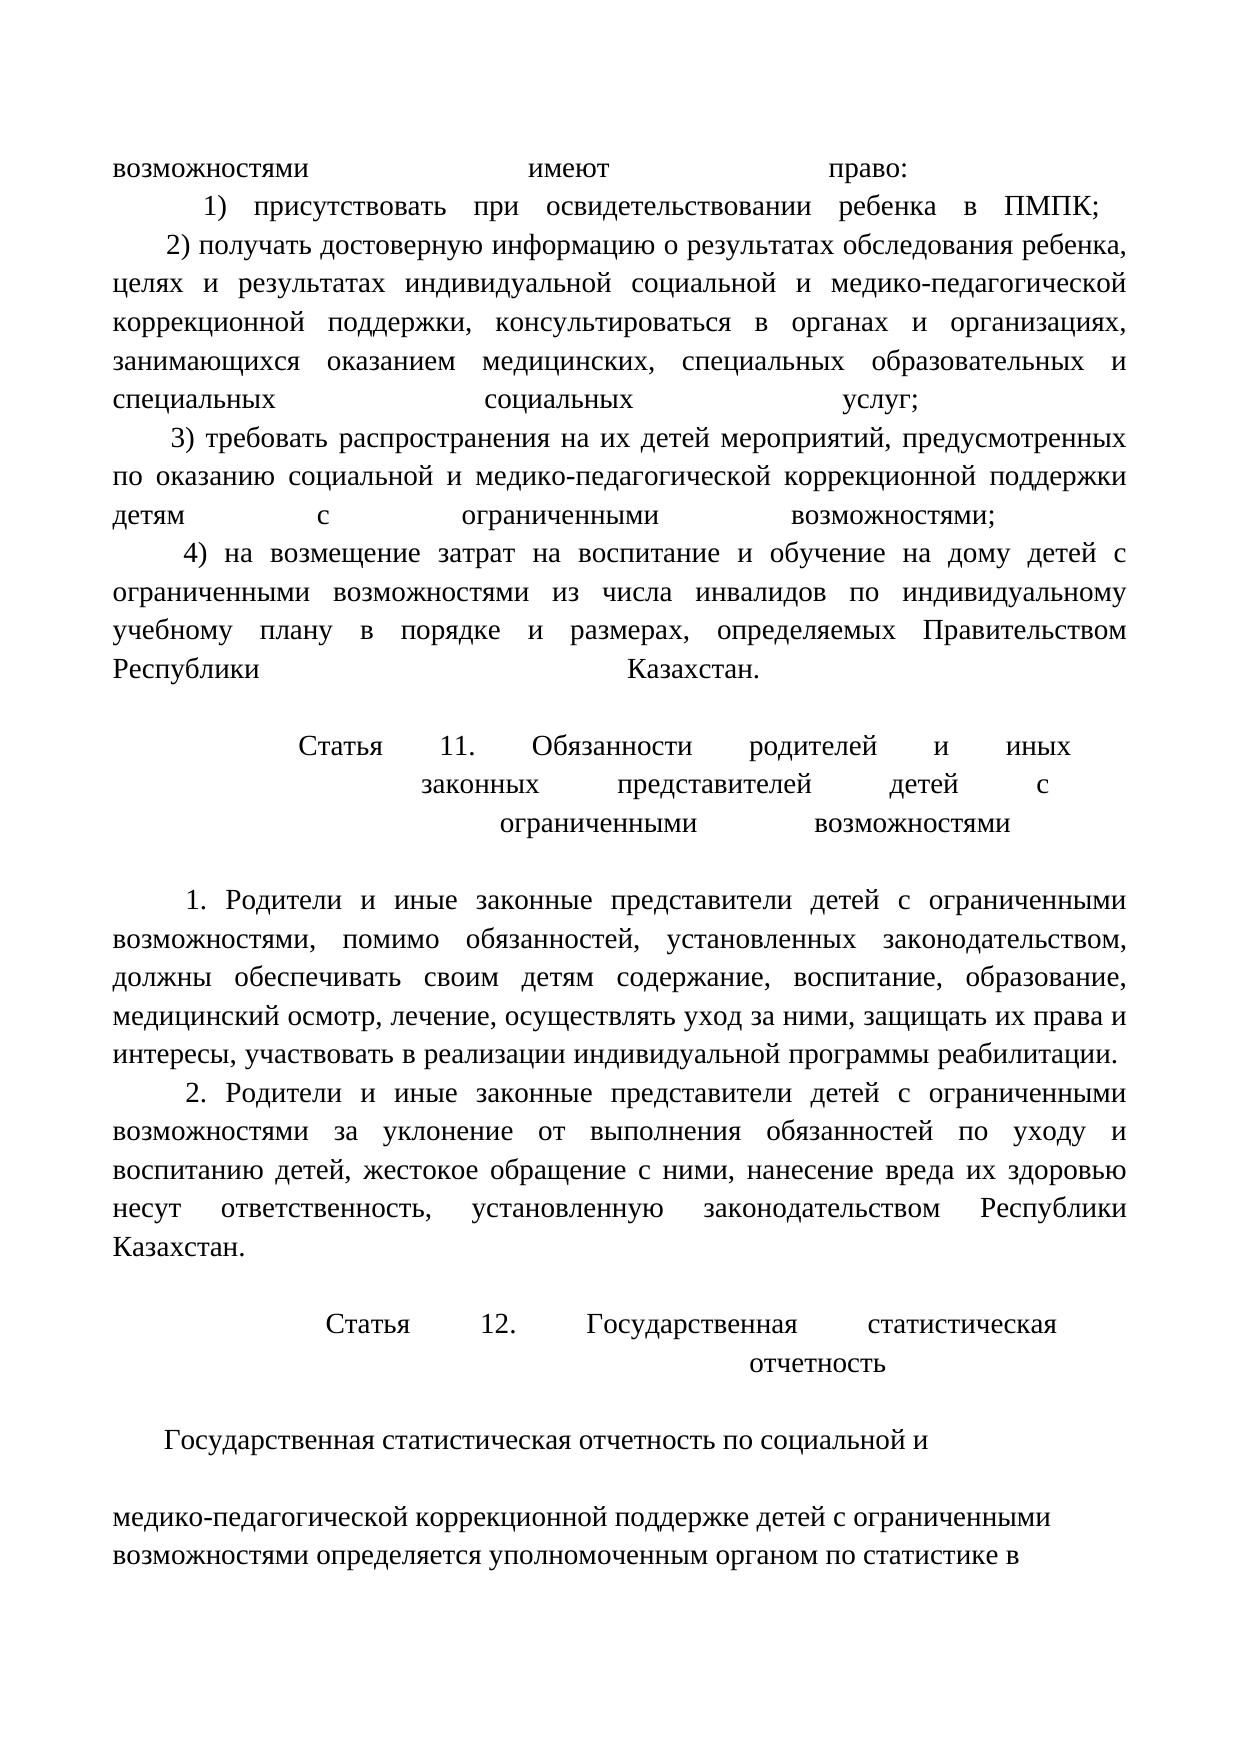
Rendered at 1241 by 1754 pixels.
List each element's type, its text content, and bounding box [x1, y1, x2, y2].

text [112, 150, 1128, 1455]
text медико-педагогической коррекционной поддержке детей с ограниченными [112, 1499, 1128, 1532]
text возможностями определяется уполномоченным органом по статистике в [112, 1537, 1128, 1571]
